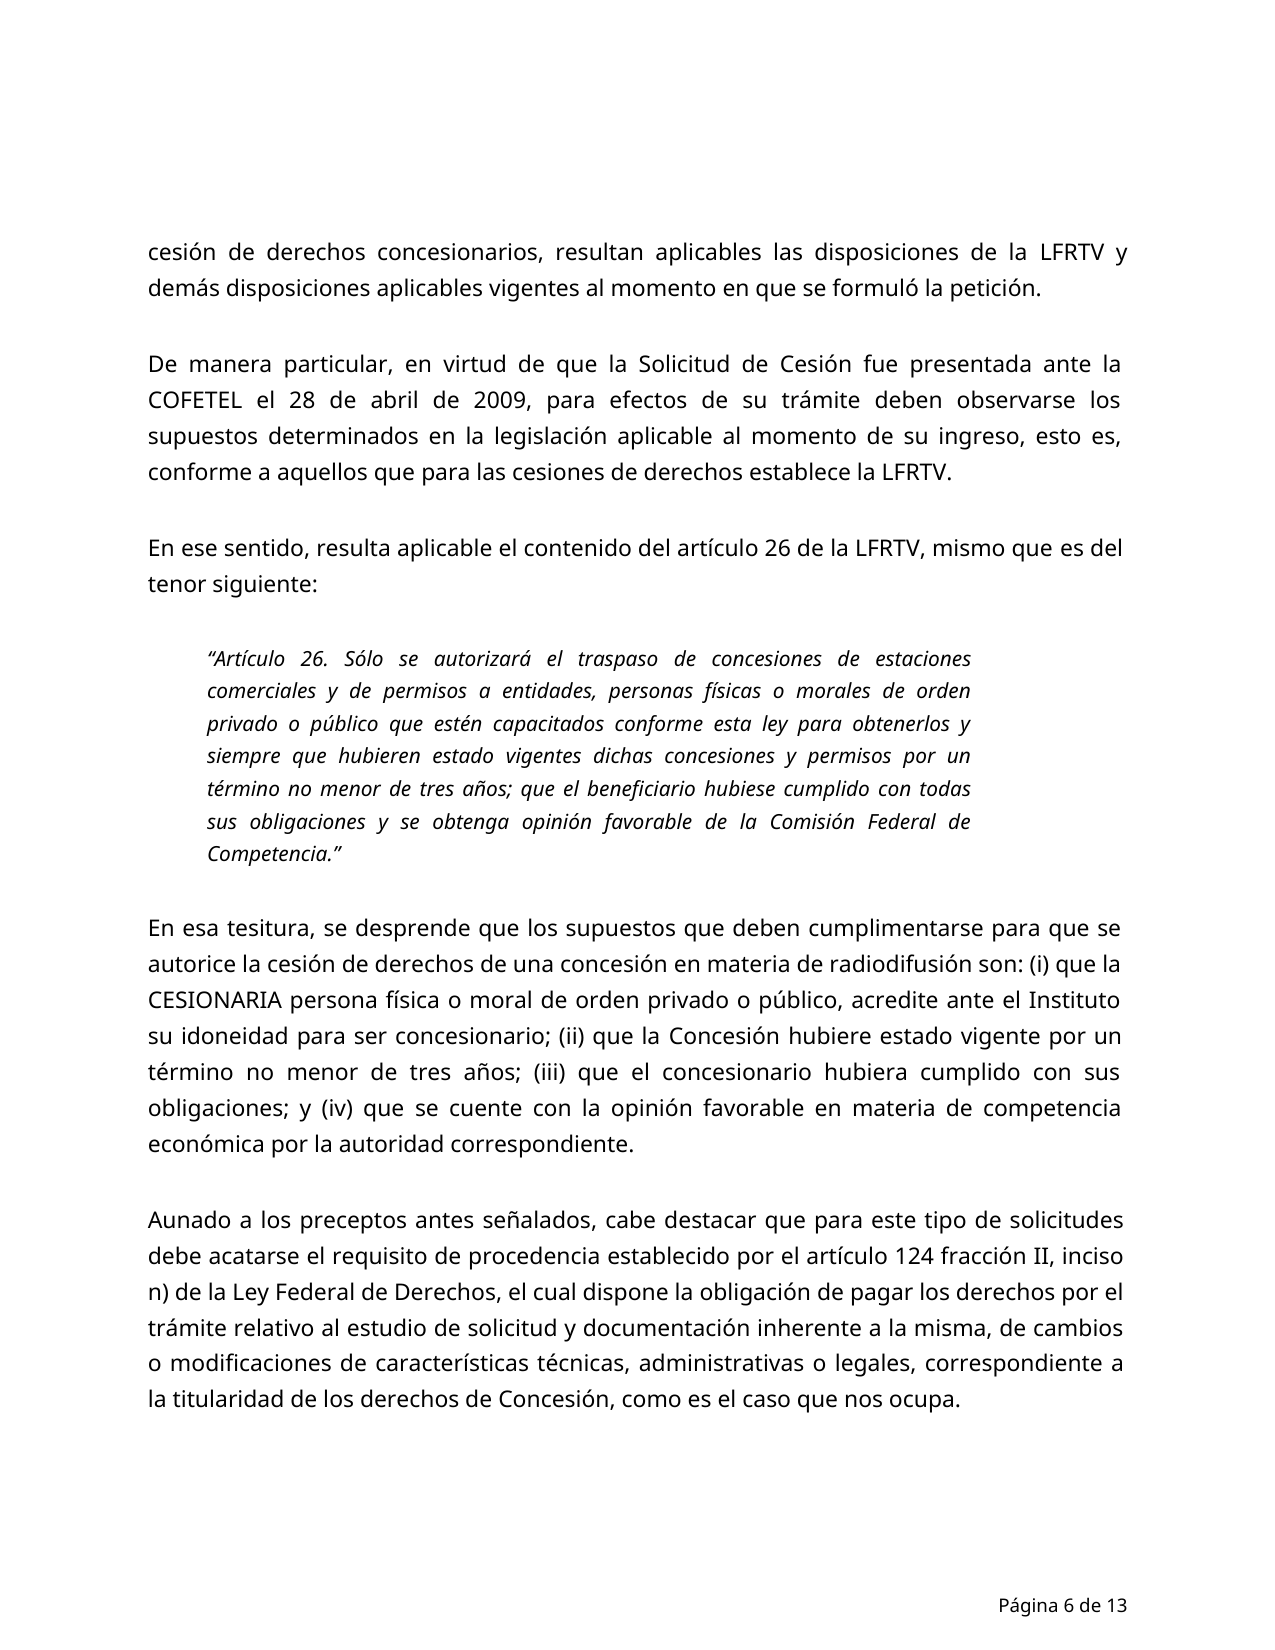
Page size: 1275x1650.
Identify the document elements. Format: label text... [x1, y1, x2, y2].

text En ese sentido, resulta aplicable el contenido del artículo 26 de la LFRTV, mismo que es del tenor siguiente: [148, 532, 1123, 599]
text En esa tesitura, se desprende que los supuestos que deben cumplimentarse para que se autorice la cesión de derechos de una concesión en materia de radiodifusión son: (i) que la CESIONARIA persona física o moral de orden privado o público, acredite ante el Instituto su idoneidad para ser concesionario; (ii) que la Concesión hubiere estado vigente por un término no menor de tres años; (iii) que el concesionario hubiera cumplido con sus obligaciones; y (iv) que se cuente con la opinión favorable en materia de competencia económica por la autoridad correspondiente. [148, 912, 1122, 1159]
text Aunado a los preceptos antes señalados, cabe destacar que para este tipo de solicitudes debe acatarse el requisito de procedencia establecido por el artículo 124 fracción II, inciso n) de la Ley Federal de Derechos, el cual dispone la obligación de pagar los derechos por el trámite relativo al estudio de solicitud y documentación inherente a la misma, de cambios o modificaciones de características técnicas, administrativas o legales, correspondiente a la titularidad de los derechos de Concesión, como es el caso que nos ocupa. [148, 1204, 1125, 1414]
text De manera particular, en virtud de que la Solicitud de Cesión fue presentada ante la COFETEL el 28 de abril de 2009, para efectos de su trámite deben observarse los supuestos determinados en la legislación aplicable al momento de su ingreso, esto es, conforme a aquellos que para las cesiones de derechos establece la LFRTV. [148, 348, 1123, 487]
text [148, 236, 1127, 303]
text “Artículo 26. Sólo se autorizará el traspaso de concesiones de estaciones comerciales y de permisos a entidades, personas físicas o morales de orden privado o público que estén capacitados conforme esta ley para obtenerlos y siempre que hubieren estado vigentes dichas concesiones y permisos por un término no menor de tres años; que el beneficiario hubiese cumplido con todas sus obligaciones y se obtenga opinión favorable de la Comisión Federal de Competencia.” [207, 644, 974, 868]
